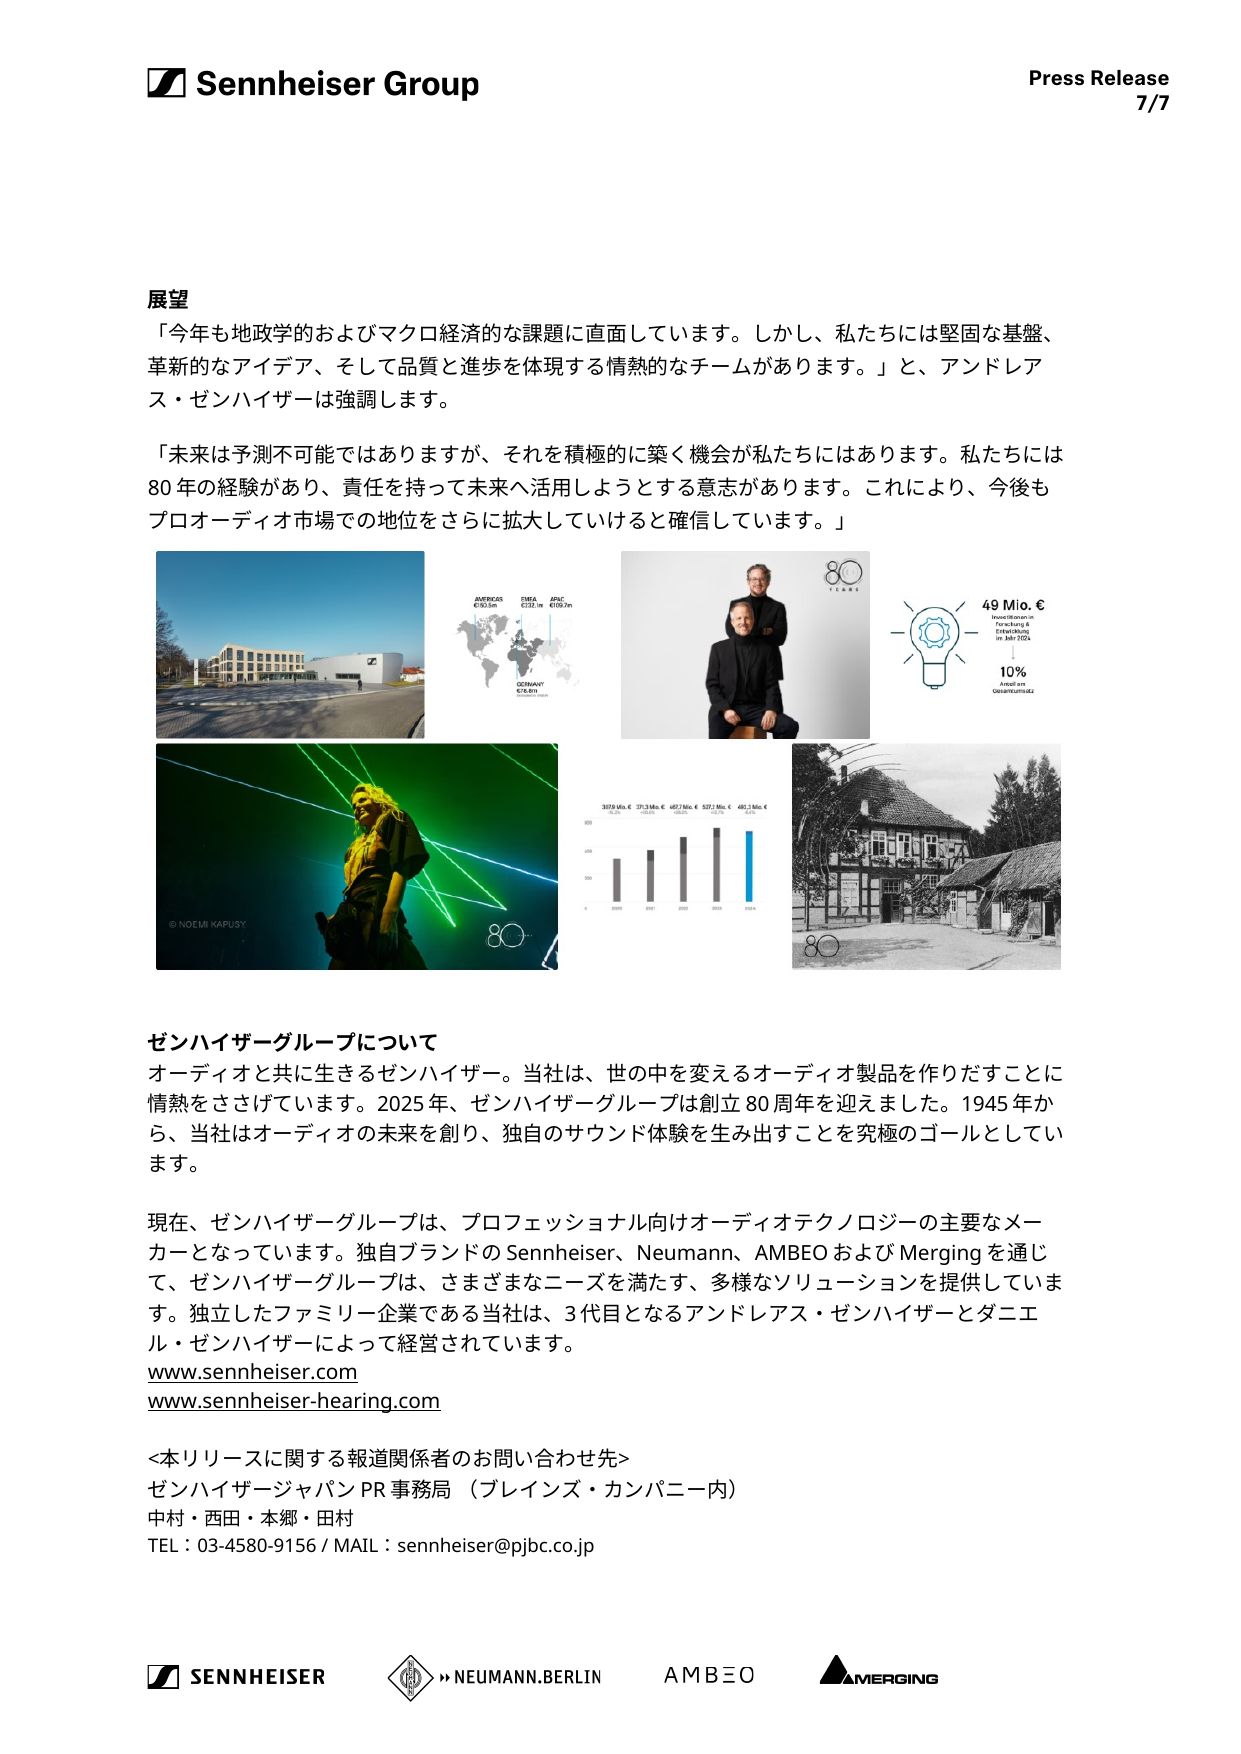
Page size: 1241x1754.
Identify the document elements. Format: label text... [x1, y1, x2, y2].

picture [387, 1655, 600, 1702]
text ゼンハイザーグループについて [148, 1027, 1066, 1057]
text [148, 281, 1066, 414]
picture [664, 1667, 754, 1683]
picture [147, 543, 1066, 978]
text www.sennheiser.com [148, 1357, 1066, 1386]
picture [147, 1665, 325, 1689]
text 中村・西田・本郷・田村 [148, 1503, 1066, 1531]
text www.sennheiser-hearing.com [148, 1386, 1066, 1414]
text 「未来は予測不可能ではありますが、それを積極的に築く機会が私たちにはあります。私たちには80年の経験があり、責任を持って未来へ活用しようとする意志があります。これにより、今後もプロオーディオ市場での地位をさらに拡大していけると確信しています。」 [148, 435, 1066, 535]
text TEL：03-4580-9156 / MAIL：sennheiser@pjbc.co.jp [148, 1531, 1066, 1558]
text ゼンハイザージャパンPR事務局 （ブレインズ・カンパニー内） [148, 1473, 1066, 1503]
text オーディオと共に生きるゼンハイザー。当社は、世の中を変えるオーディオ製品を作りだすことに情熱をささげています。2025年、ゼンハイザーグループは創立80周年を迎えました。1945年から、当社はオーディオの未来を創り、独自のサウンド体験を生み出すことを究極のゴールとしています。 [148, 1057, 1066, 1178]
picture [147, 68, 479, 101]
picture [819, 1655, 938, 1684]
text <本リリースに関する報道関係者のお問い合わせ先> [148, 1443, 1066, 1473]
text 現在、ゼンハイザーグループは、プロフェッショナル向けオーディオテクノロジーの主要なメーカーとなっています。独自ブランドのSennheiser、Neumann、AMBEOおよびMergingを通じて、ゼンハイザーグループは、さまざまなニーズを満たす、多様なソリューションを提供しています。独立したファミリー企業である当社は、3代目となるアンドレアス・ゼンハイザーとダニエル・ゼンハイザーによって経営されています。 [148, 1206, 1066, 1357]
